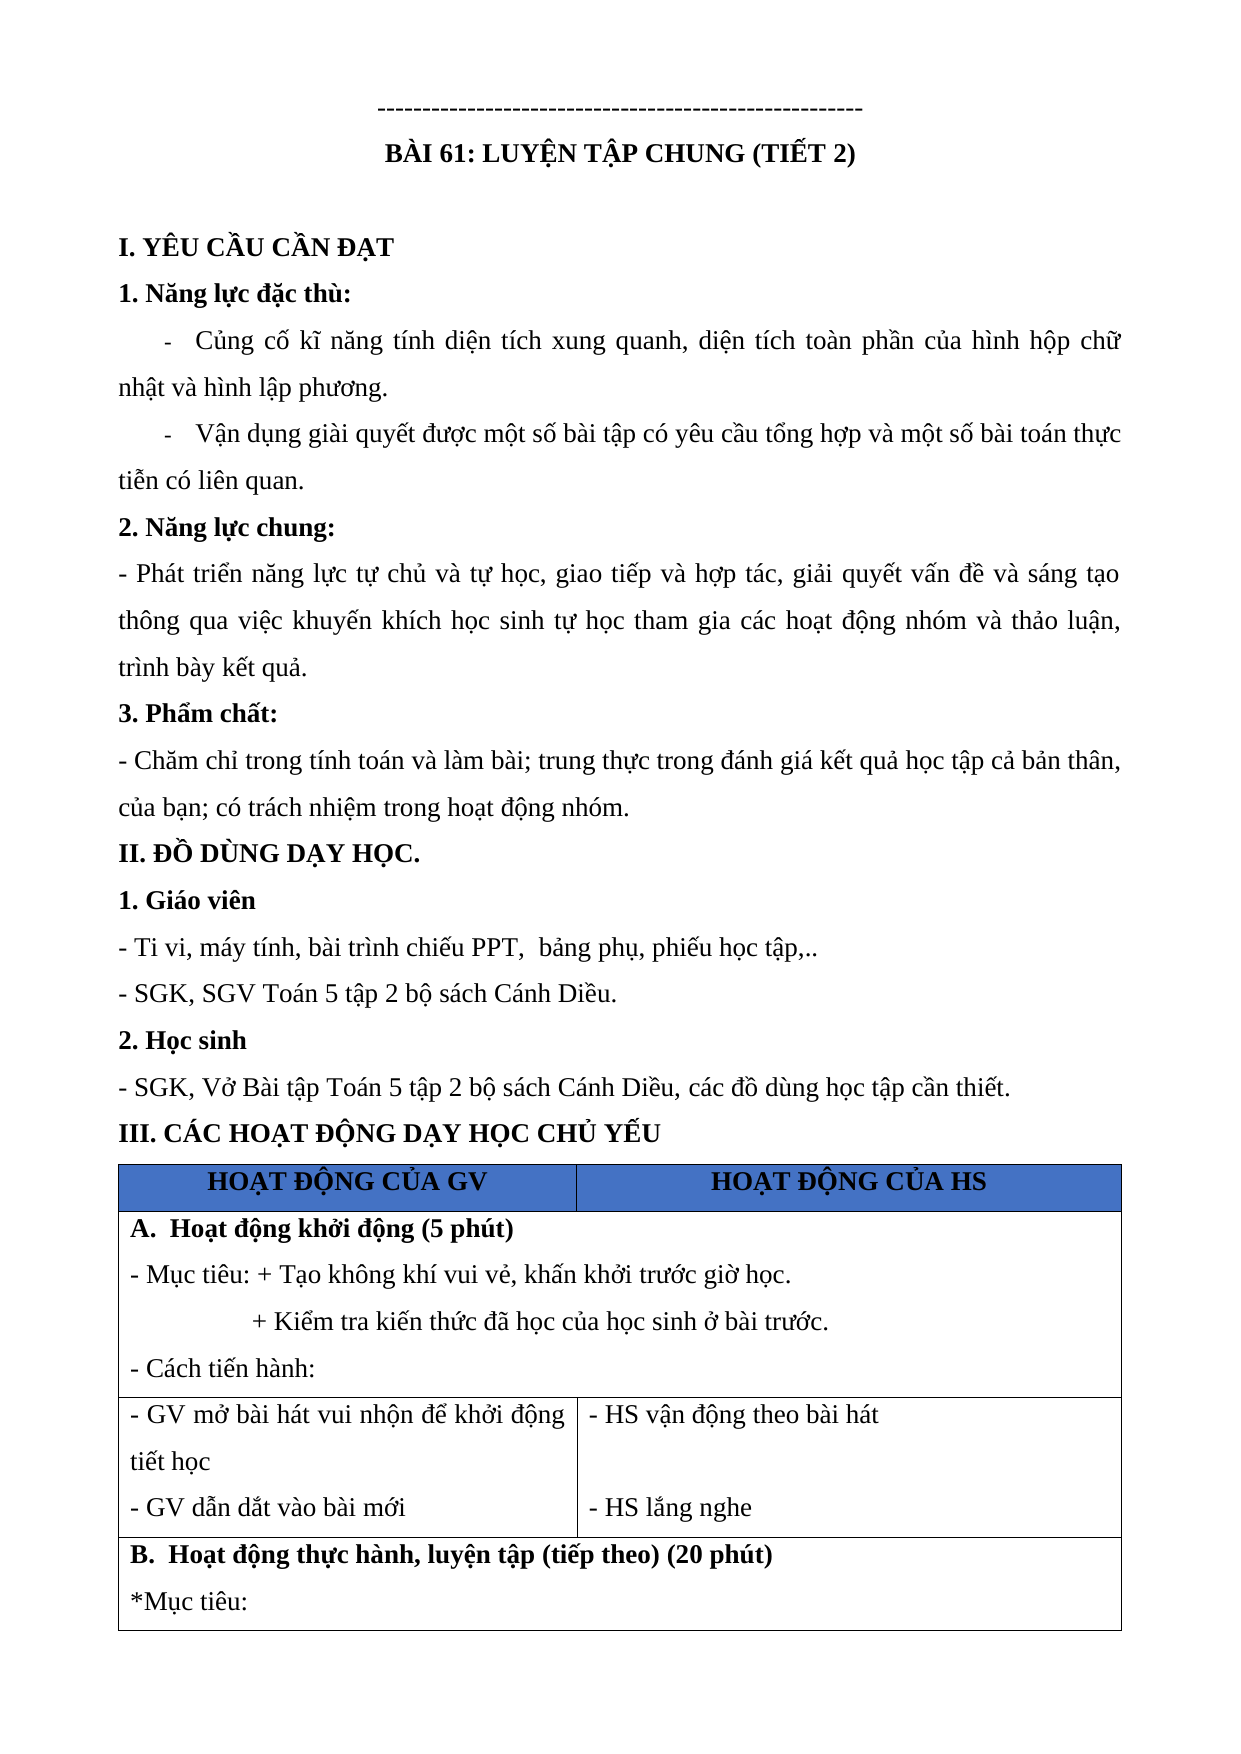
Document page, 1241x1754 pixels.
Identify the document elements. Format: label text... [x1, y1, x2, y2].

table_header HOẠT ĐỘNG CỦA HS [577, 1165, 1121, 1211]
table_cell - HS vận động theo bài hát - HS lắng nghe [578, 1398, 1121, 1537]
list Củng cố kĩ năng tính diện tích xung quanh, diện tích toàn phần của hình hộp chữ nhật và hình lập phương. [118, 324, 1122, 402]
text - SGK, Vở Bài tập Toán 5 tập 2 bộ sách Cánh Diều, các đồ dùng học tập cần thiết. [118, 1071, 1122, 1102]
text III. CÁC HOẠT ĐỘNG DẠY HỌC CHỦ YẾU [118, 1117, 1122, 1149]
text I. YÊU CẦU CẦN ĐẠT [118, 231, 1122, 262]
text 3. Phẩm chất: [118, 697, 1122, 729]
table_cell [119, 1538, 1121, 1630]
text 1. Giáo viên [118, 884, 1122, 915]
text II. ĐỒ DÙNG DẠY HỌC. [118, 837, 1122, 869]
text 2. Năng lực chung: [118, 511, 1122, 542]
table_header HOẠT ĐỘNG CỦA GV [119, 1165, 576, 1211]
text - Ti vi, máy tính, bài trình chiếu PPT, bảng phụ, phiếu học tập,.. [118, 931, 1122, 962]
list Vận dụng giài quyết được một số bài tập có yêu cầu tổng hợp và một số bài toán thực tiễn có liên quan. [118, 417, 1122, 495]
text ------------------------------------------------------ [118, 91, 1122, 122]
table_cell - GV mở bài hát vui nhộn để khởi động tiết học - GV dẫn dắt vào bài mới [119, 1398, 577, 1537]
text - Chăm chỉ trong tính toán và làm bài; trung thực trong đánh giá kết quả học tập cả bản thân, của bạn; có trách nhiệm trong hoạt động nhóm. [118, 744, 1122, 822]
text - Phát triển năng lực tự chủ và tự học, giao tiếp và hợp tác, giải quyết vấn đề và sáng tạo thông qua việc khuyến khích học sinh tự học tham gia các hoạt động nhóm và thảo luận, trình bày kết quả. [118, 557, 1122, 682]
text 1. Năng lực đặc thù: [118, 277, 1122, 309]
text - SGK, SGV Toán 5 tập 2 bộ sách Cánh Diều. [118, 977, 1122, 1009]
text 2. Học sinh [118, 1024, 1122, 1055]
table_cell A. Hoạt động khởi động (5 phút) - Mục tiêu: + Tạo không khí vui vẻ, khấn khởi trước giờ học. + Kiểm tra kiến thức đã học của học sinh ở bài trước. - Cách tiến hành: [119, 1212, 1121, 1397]
text BÀI 61: LUYỆN TẬP CHUNG (TIẾT 2) [118, 137, 1122, 169]
